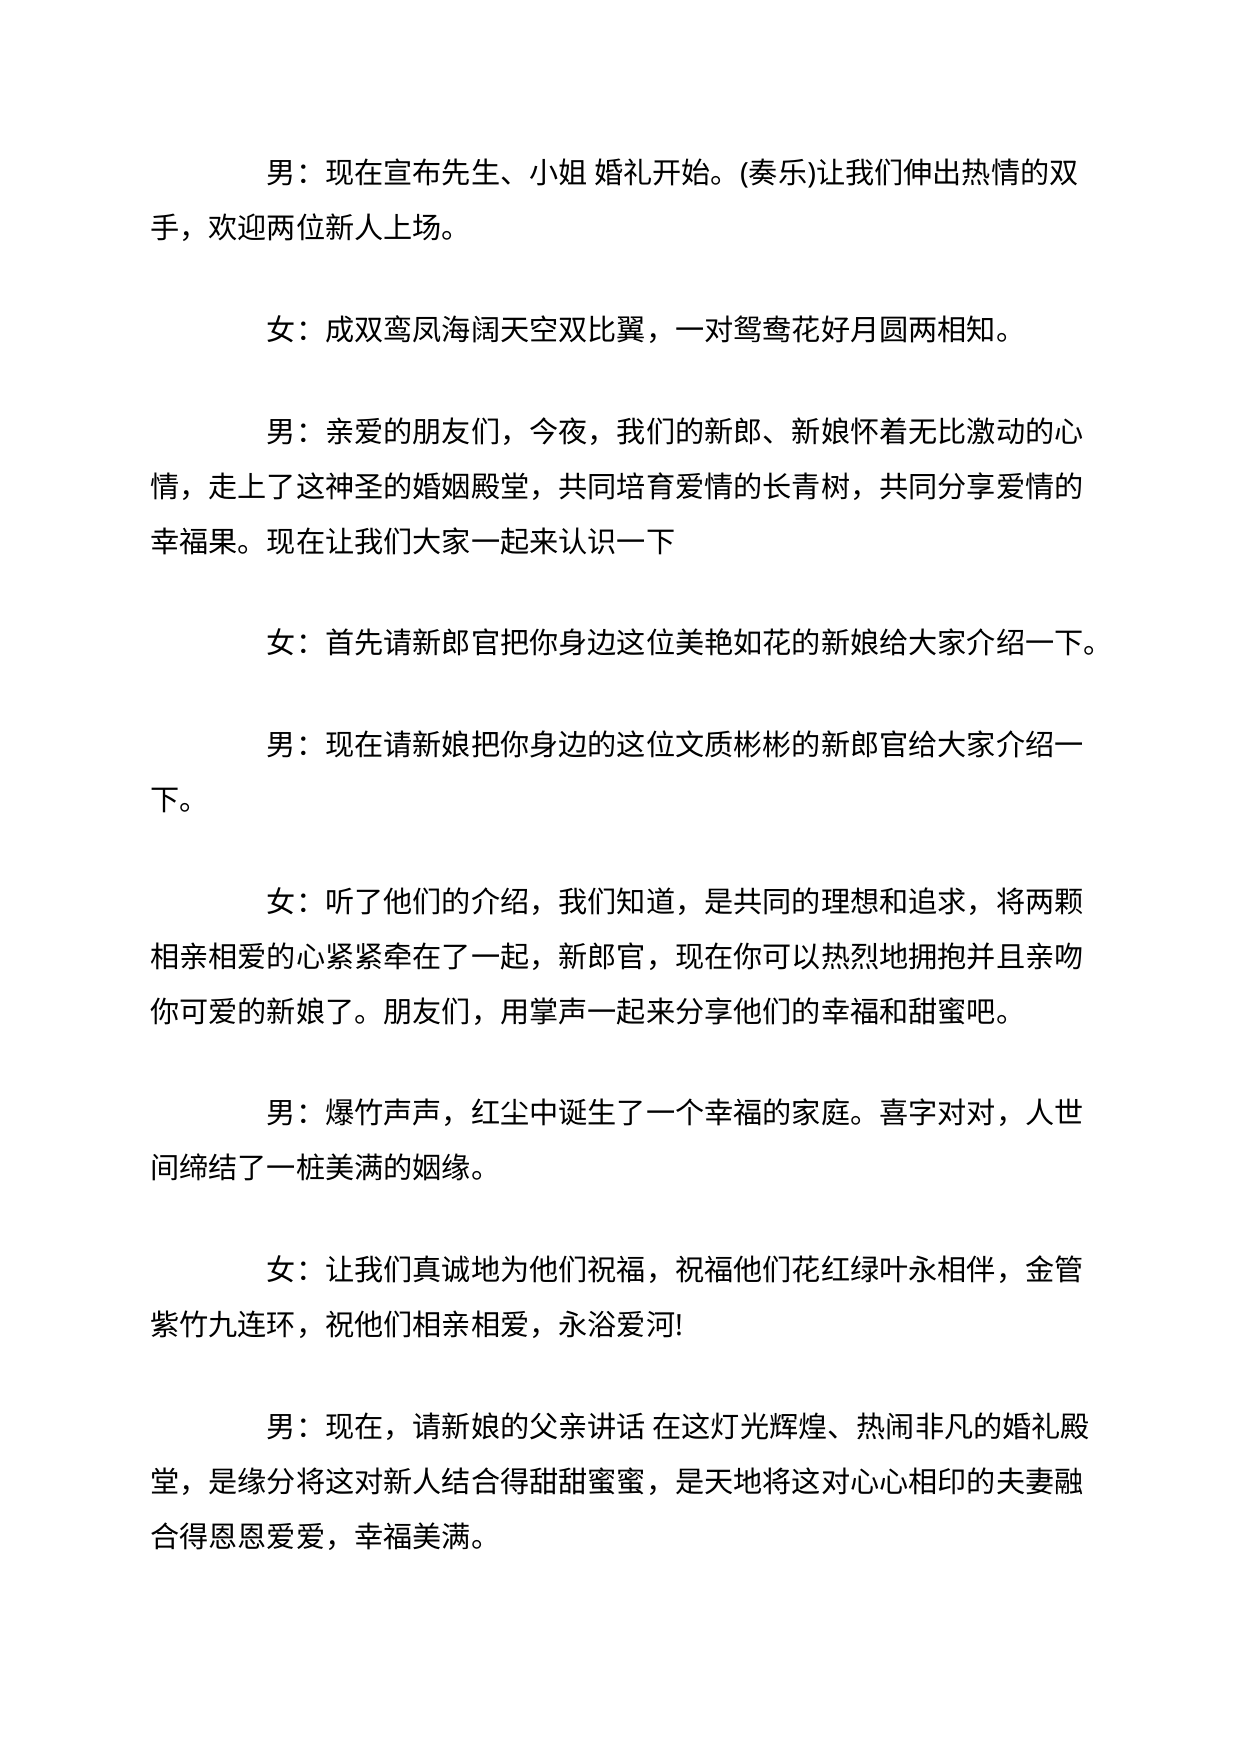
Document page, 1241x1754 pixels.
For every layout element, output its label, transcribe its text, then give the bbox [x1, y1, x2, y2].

text 男：现在宣布先生、小姐 婚礼开始。(奏乐)让我们伸出热情的双手，欢迎两位新人上场。 [150, 150, 1090, 247]
text 女：成双鸾凤海阔天空双比翼，一对鸳鸯花好月圆两相知。 [150, 307, 1090, 349]
text 女：听了他们的介绍，我们知道，是共同的理想和追求，将两颗相亲相爱的心紧紧牵在了一起，新郎官，现在你可以热烈地拥抱并且亲吻你可爱的新娘了。朋友们，用掌声一起来分享他们的幸福和甜蜜吧。 [150, 878, 1090, 1031]
text 女：首先请新郎官把你身边这位美艳如花的新娘给大家介绍一下。 [150, 620, 1090, 662]
text 男：亲爱的朋友们，今夜，我们的新郎、新娘怀着无比激动的心情，走上了这神圣的婚姻殿堂，共同培育爱情的长青树，共同分享爱情的幸福果。现在让我们大家一起来认识一下 [150, 408, 1090, 561]
text 女：让我们真诚地为他们祝福，祝福他们花红绿叶永相伴，金管紫竹九连环，祝他们相亲相爱，永浴爱河! [150, 1247, 1090, 1344]
text 男：爆竹声声，红尘中诞生了一个幸福的家庭。喜字对对，人世间缔结了一桩美满的姻缘。 [150, 1090, 1090, 1187]
text 男：现在，请新娘的父亲讲话 在这灯光辉煌、热闹非凡的婚礼殿堂，是缘分将这对新人结合得甜甜蜜蜜，是天地将这对心心相印的夫妻融合得恩恩爱爱，幸福美满。 [150, 1404, 1090, 1556]
text 男：现在请新娘把你身边的这位文质彬彬的新郎官给大家介绍一下。 [150, 722, 1090, 819]
